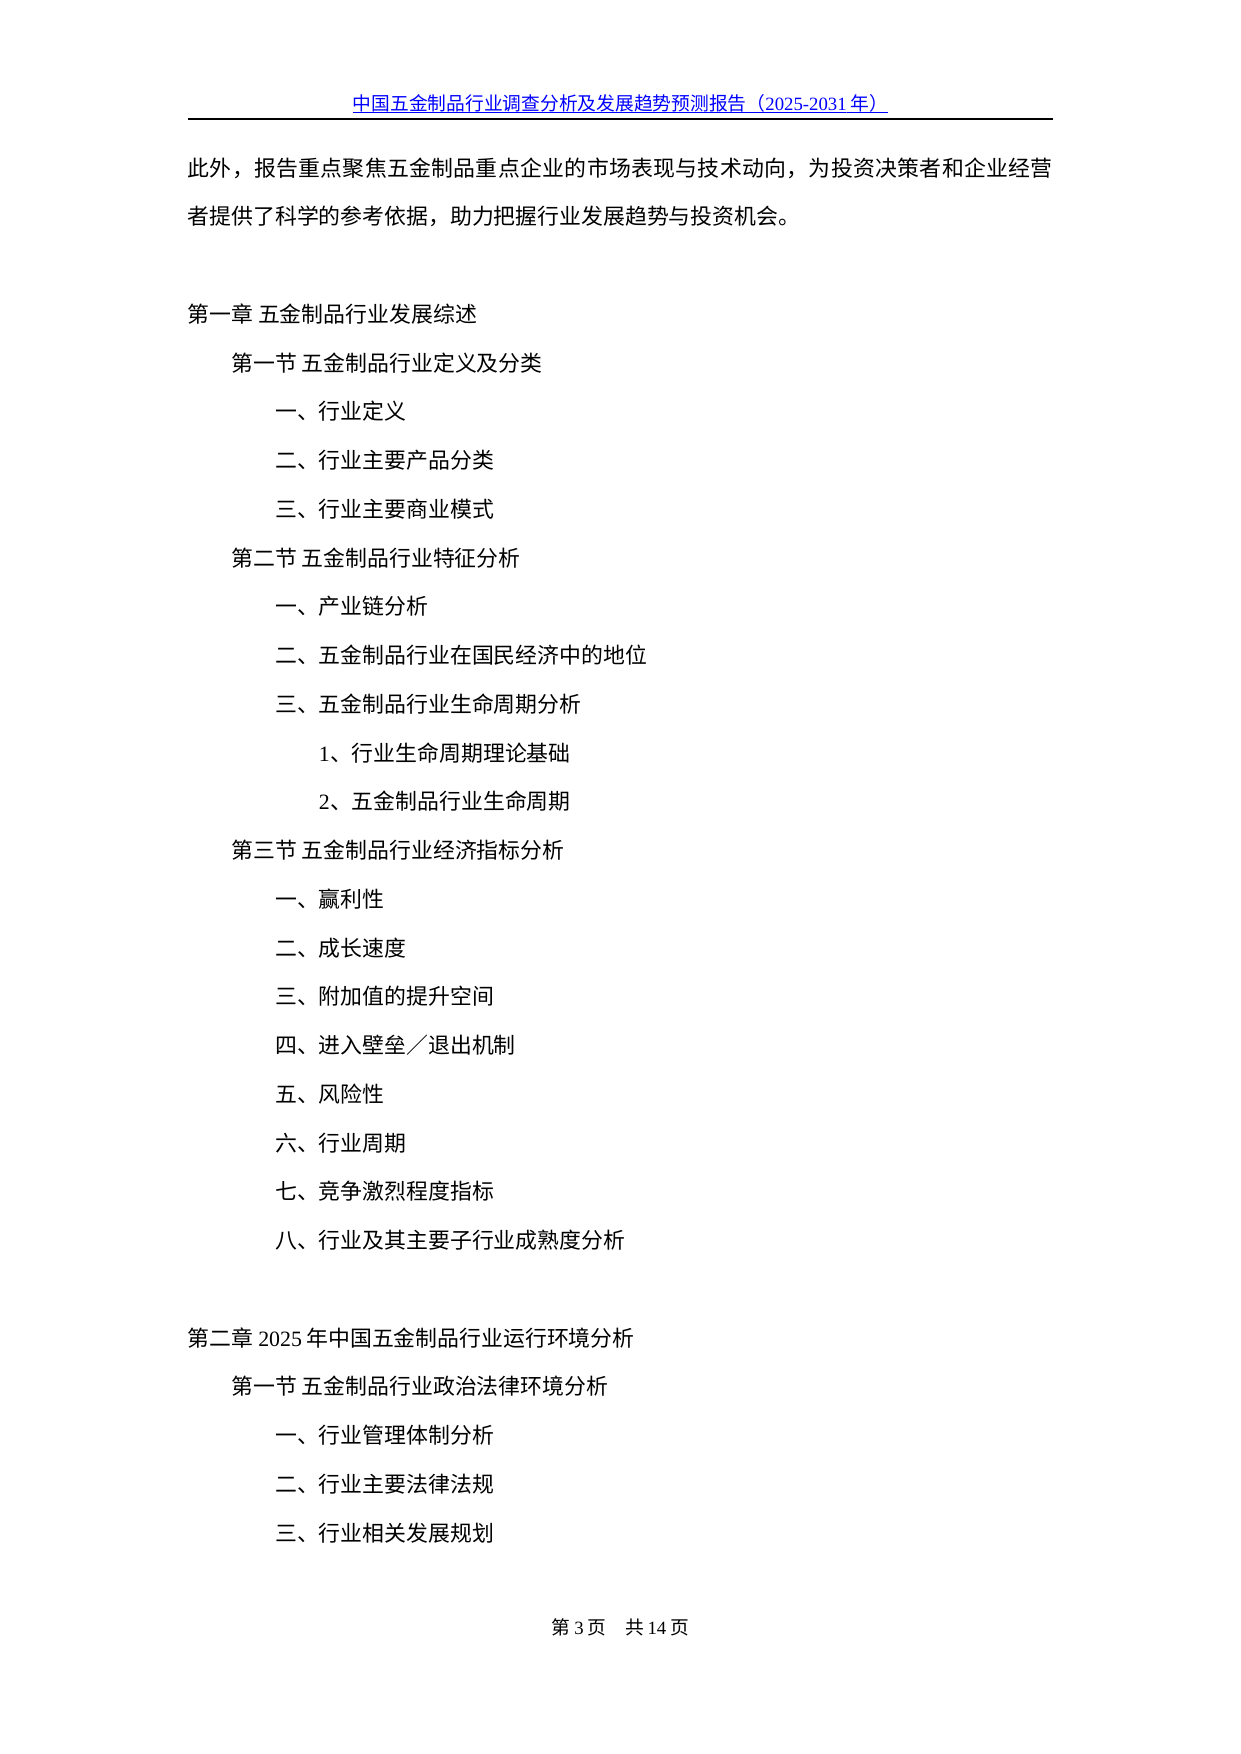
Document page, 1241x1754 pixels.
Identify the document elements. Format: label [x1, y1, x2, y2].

text [187, 150, 1053, 1548]
